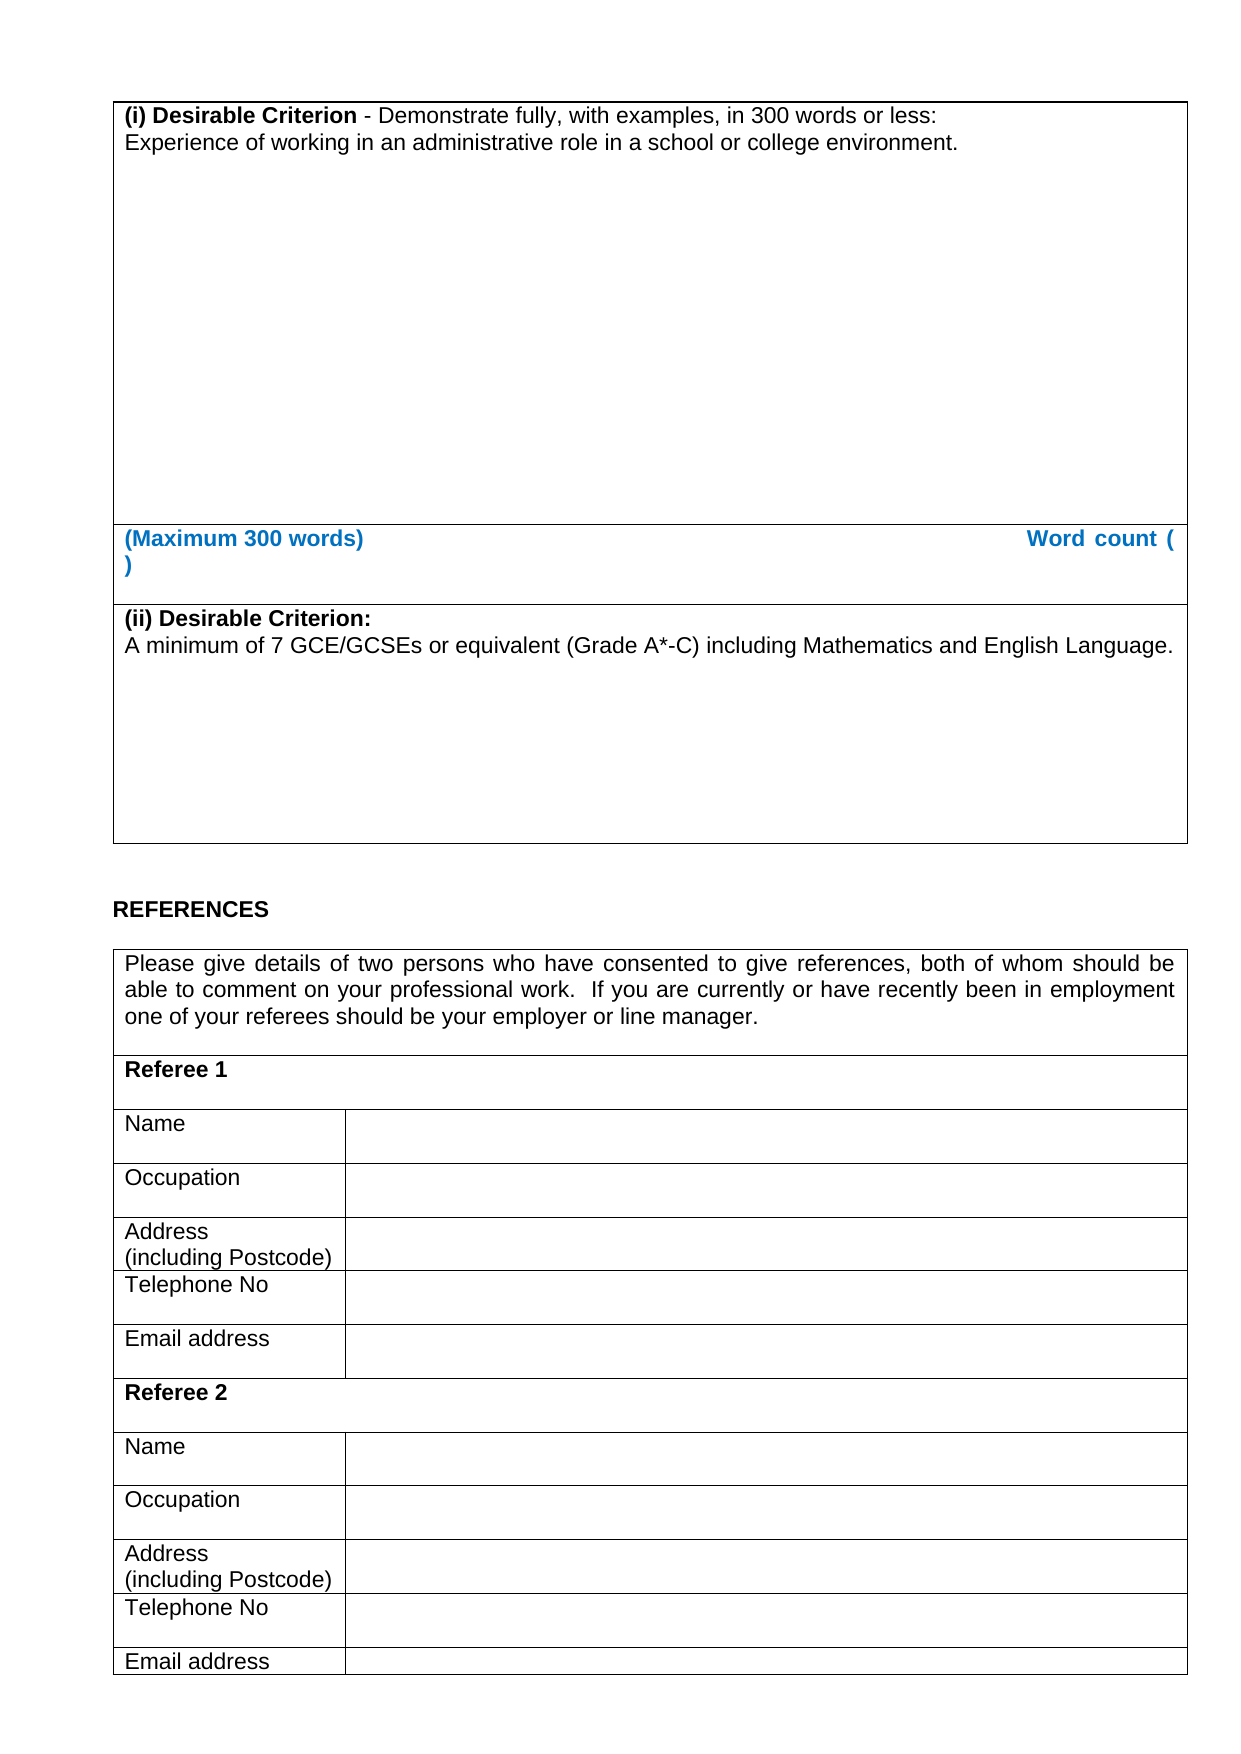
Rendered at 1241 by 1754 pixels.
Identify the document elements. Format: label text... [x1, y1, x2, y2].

table_cell Referee 1 [114, 1056, 1187, 1109]
table_cell [346, 1594, 1187, 1647]
table_cell [346, 1648, 1187, 1674]
table_cell (ii) Desirable Criterion: A minimum of 7 GCE/GCSEs or equivalent (Grade A*-C) including Mathematics and English Language. [114, 605, 1187, 842]
table_cell Email address [114, 1648, 345, 1674]
table_cell [346, 1110, 1187, 1163]
table_cell [346, 1486, 1187, 1539]
table_cell Name [114, 1110, 345, 1163]
table_header (i) Desirable Criterion - Demonstrate fully, with examples, in 300 words or less: Experience of working in an administrative role in a school or college environment. [114, 103, 1187, 524]
table_cell [346, 1325, 1187, 1378]
table_cell (Maximum 300 words) Word count ( ) [114, 525, 1187, 604]
table_cell [346, 1164, 1187, 1217]
table_cell Name [114, 1433, 345, 1485]
table_cell Address (including Postcode) [114, 1540, 345, 1593]
table_cell Occupation [114, 1164, 345, 1217]
table_header Please give details of two persons who have consented to give references, both of whom should be able to comment on your professional work. If you are currently or have recently been in employment one of your referees should be your employer or line manager. [114, 950, 1187, 1055]
table_cell Referee 2 [114, 1379, 1187, 1432]
table_cell [346, 1540, 1187, 1593]
table_cell Telephone No [114, 1271, 345, 1324]
table_cell [346, 1218, 1187, 1270]
table_cell [346, 1271, 1187, 1324]
table_cell Occupation [114, 1486, 345, 1539]
table_cell Address (including Postcode) [114, 1218, 345, 1270]
text REFERENCES [112, 896, 1166, 922]
table_cell Telephone No [114, 1594, 345, 1647]
table_cell [346, 1433, 1187, 1485]
table_cell Email address [114, 1325, 345, 1378]
